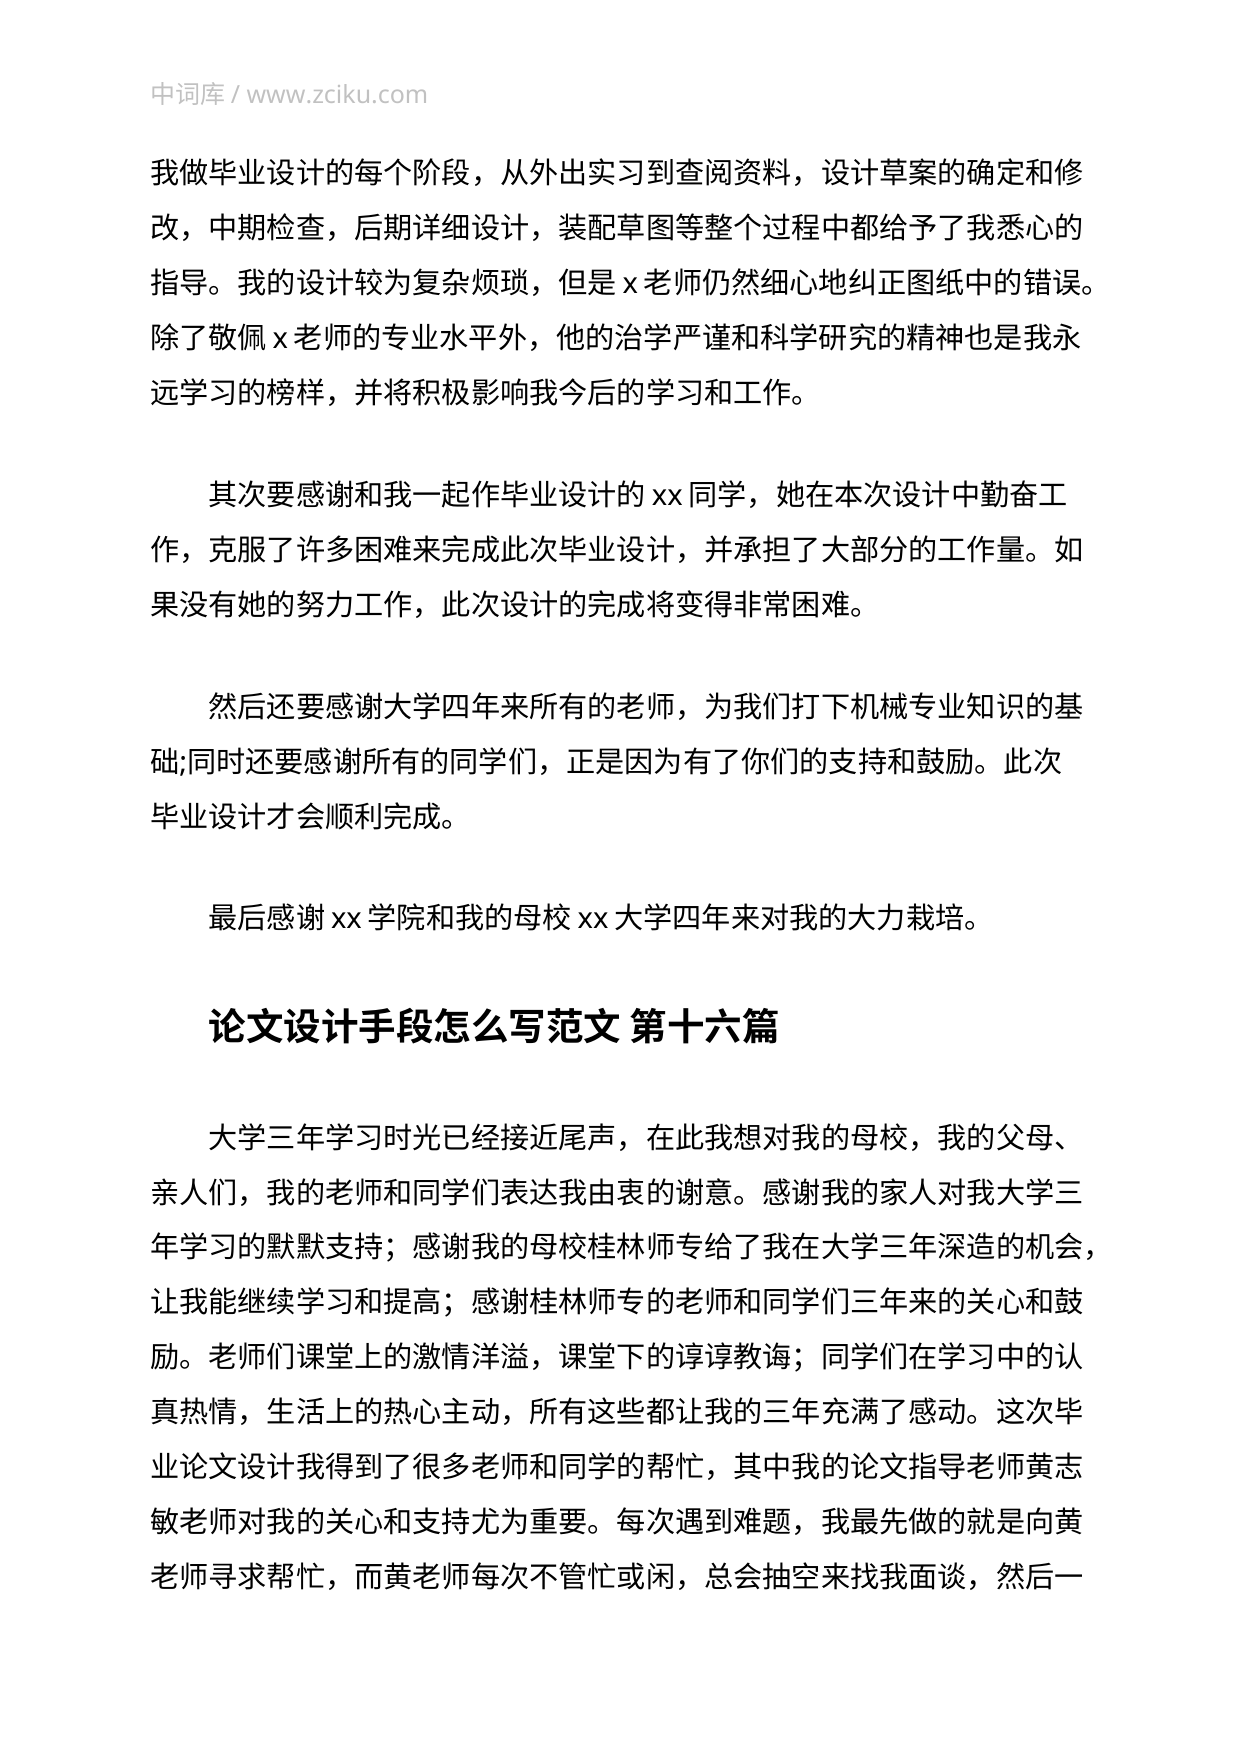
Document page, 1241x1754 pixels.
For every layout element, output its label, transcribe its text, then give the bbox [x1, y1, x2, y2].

text 论文设计手段怎么写范文 第十六篇 [150, 997, 1090, 1051]
text 其次要感谢和我一起作毕业设计的xx同学，她在本次设计中勤奋工作，克服了许多困难来完成此次毕业设计，并承担了大部分的工作量。如果没有她的努力工作，此次设计的完成将变得非常困难。 [150, 472, 1090, 624]
text 然后还要感谢大学四年来所有的老师，为我们打下机械专业知识的基础;同时还要感谢所有的同学们，正是因为有了你们的支持和鼓励。此次毕业设计才会顺利完成。 [150, 683, 1090, 835]
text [150, 150, 1090, 412]
text 最后感谢xx学院和我的母校xx大学四年来对我的大力栽培。 [150, 895, 1090, 937]
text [150, 1114, 1090, 1596]
